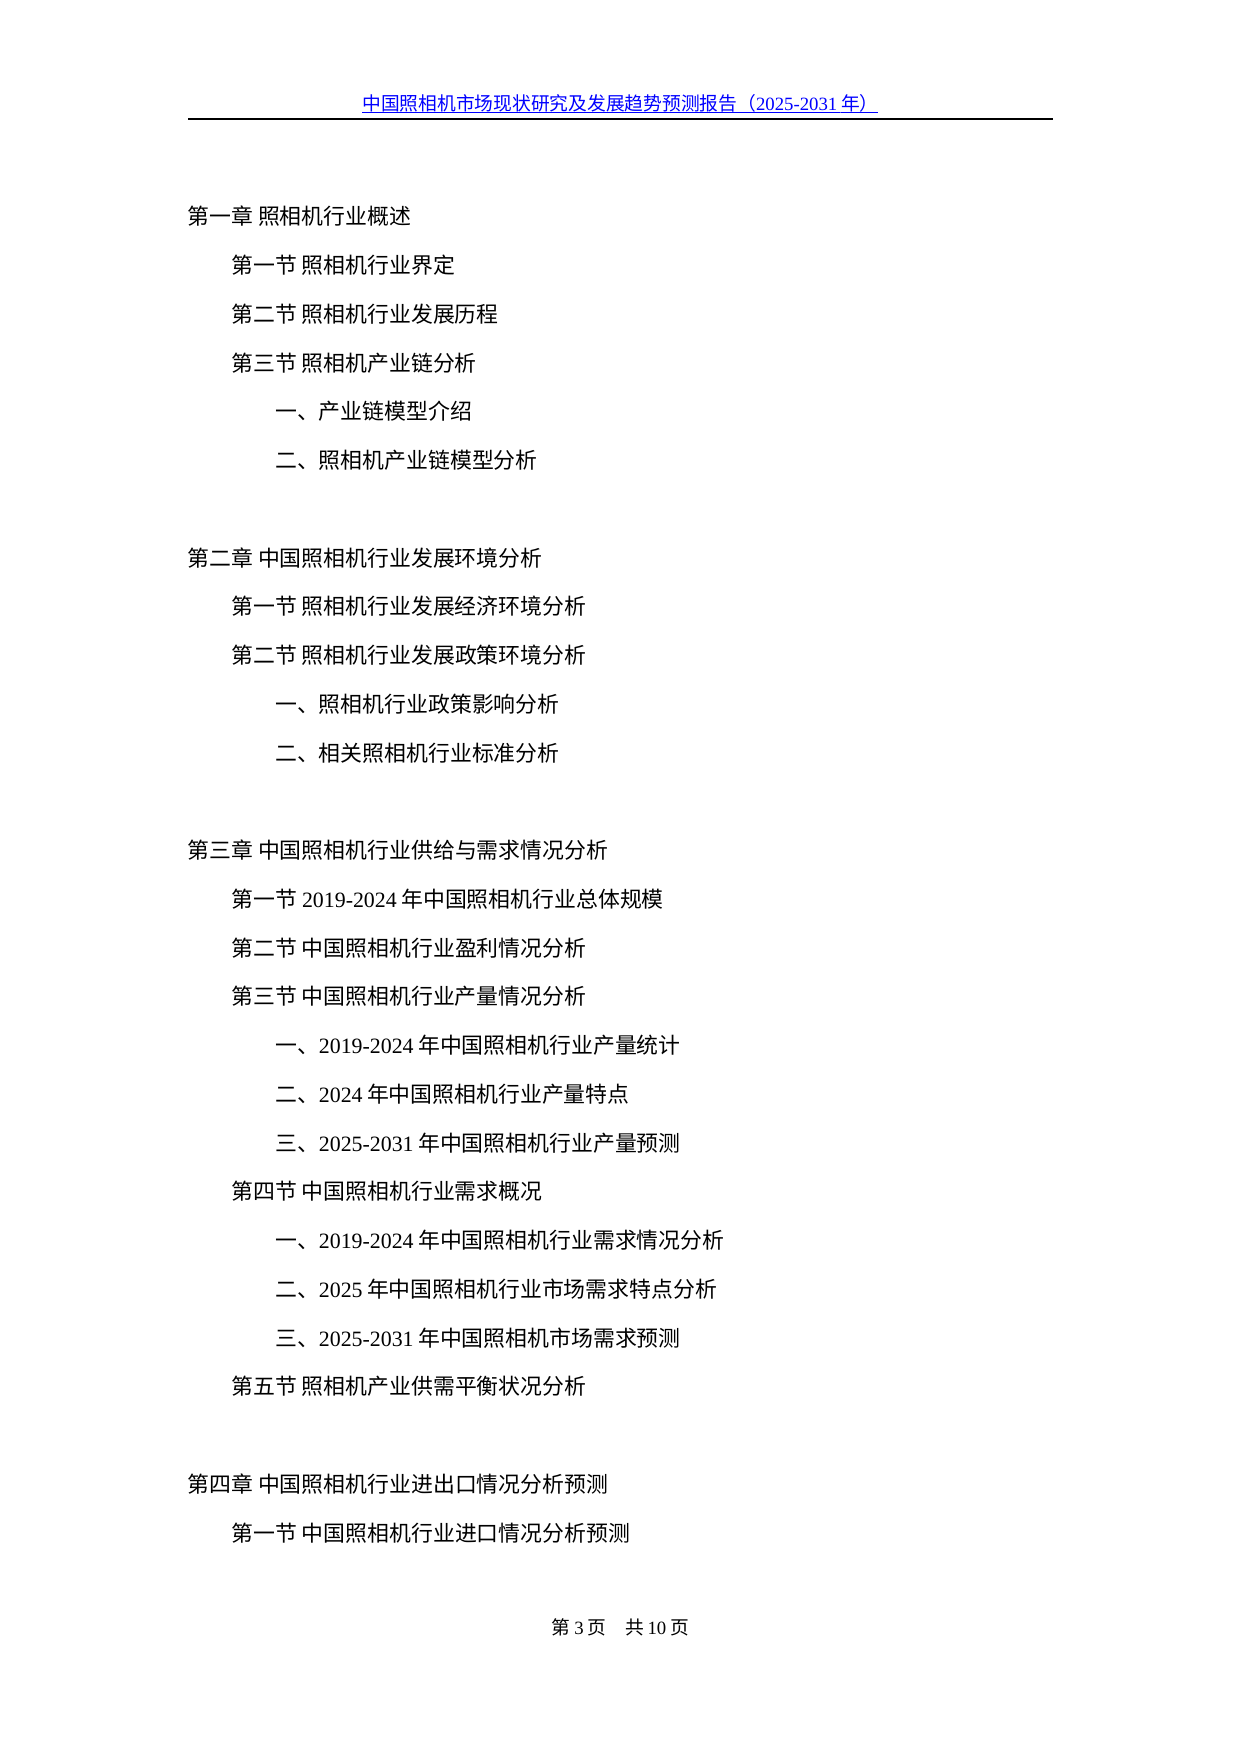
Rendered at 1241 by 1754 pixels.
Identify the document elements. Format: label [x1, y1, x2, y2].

text [187, 150, 1053, 1548]
